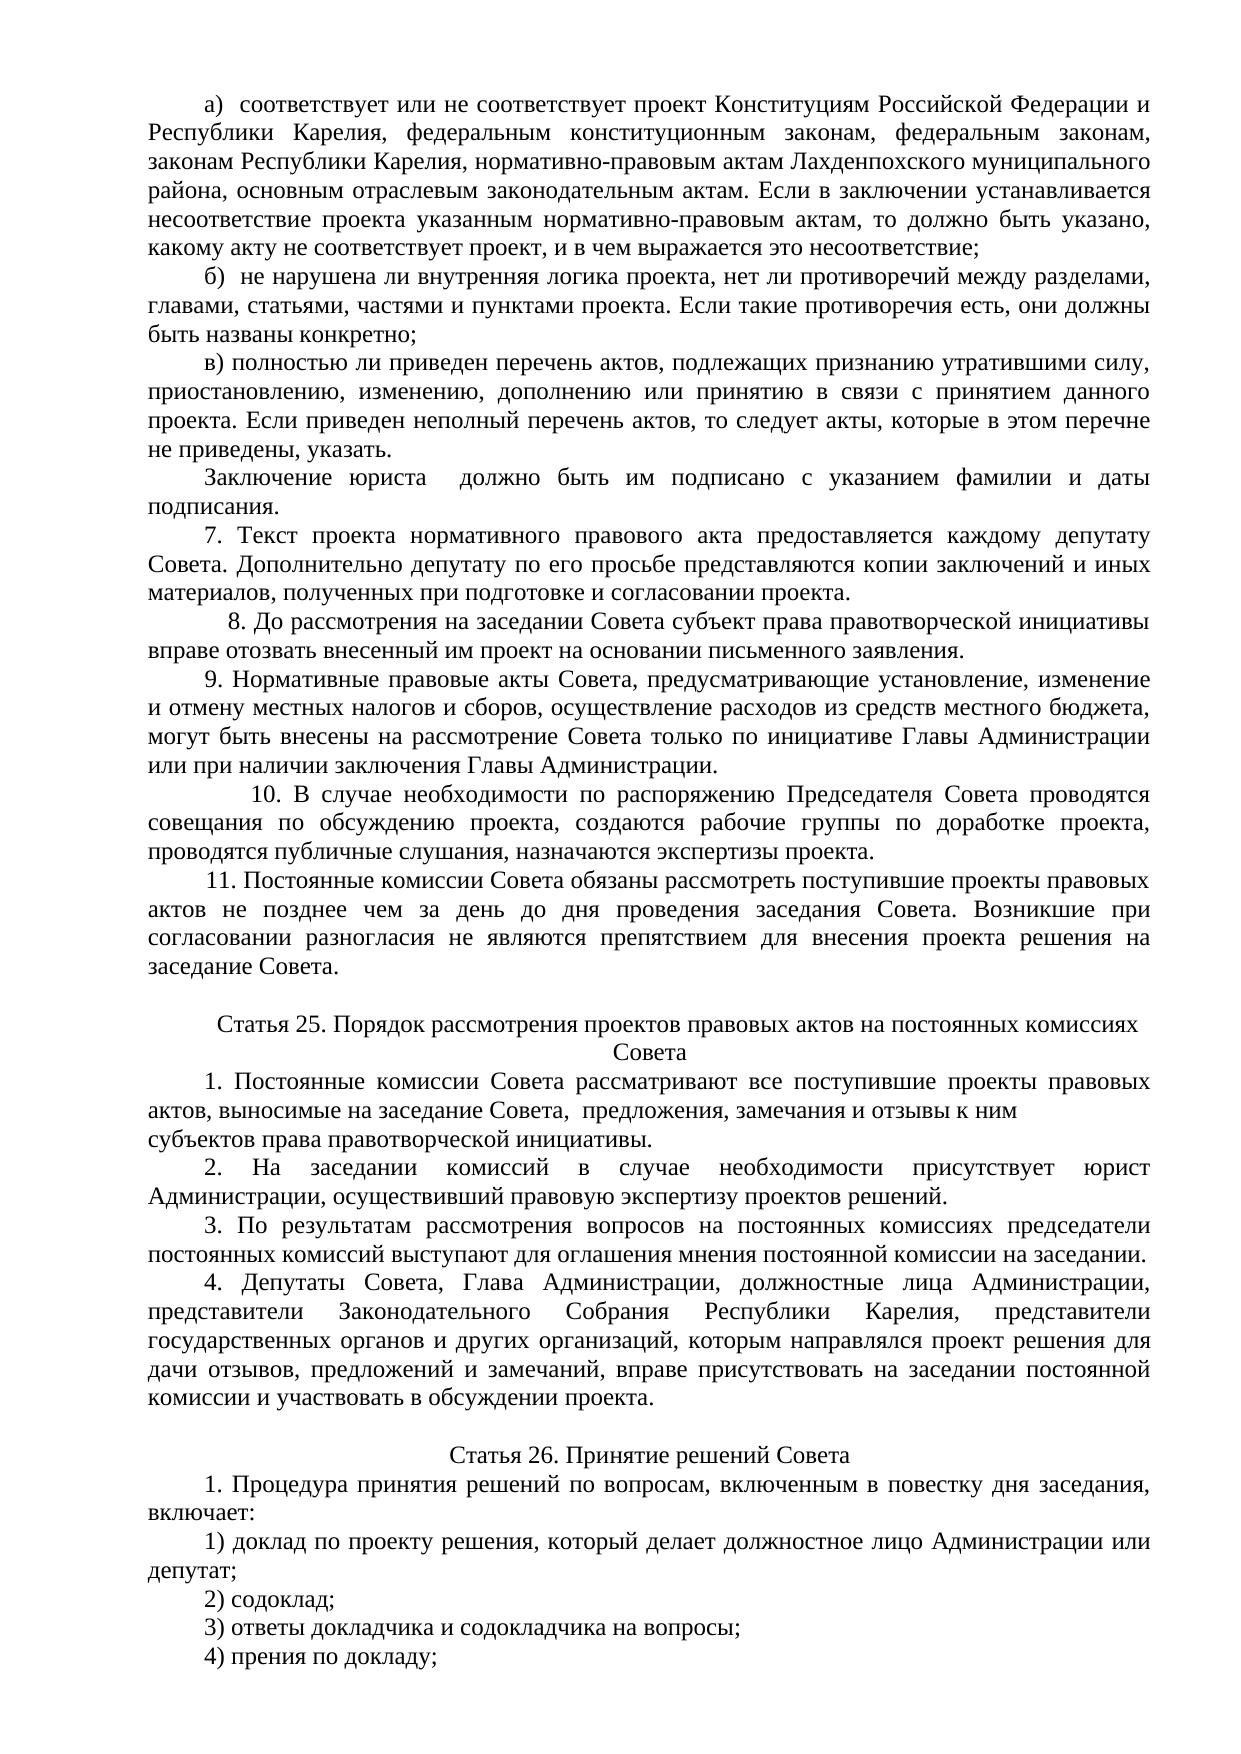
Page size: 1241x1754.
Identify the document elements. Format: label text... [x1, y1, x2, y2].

text 4) прения по докладу; [148, 1641, 1152, 1670]
text 3) ответы докладчика и содокладчика на вопросы; [148, 1612, 1152, 1641]
text 10. В случае необходимости по распоряжению Председателя Совета проводятся совещания по обсуждению проекта, создаются рабочие группы по доработке проекта, проводятся публичные слушания, назначаются экспертизы проекта. [148, 779, 1152, 865]
text 1. Процедура принятия решений по вопросам, включенным в повестку дня заседания, включает: [148, 1469, 1152, 1526]
text в) полностью ли приведен перечень актов, подлежащих признанию утратившими силу, приостановлению, изменению, дополнению или принятию в связи с принятием данного проекта. Если приведен неполный перечень актов, то следует акты, которые в этом перечне не приведены, указать. [148, 347, 1152, 462]
text 7. Текст проекта нормативного правового акта предоставляется каждому депутату Совета. Дополнительно депутату по его просьбе представляются копии заключений и иных материалов, полученных при подготовке и согласовании проекта. [148, 520, 1152, 606]
text 2) содоклад; [148, 1584, 1152, 1612]
text Статья 25. Порядок рассмотрения проектов правовых актов на постоянных комиссиях Совета [148, 1009, 1152, 1066]
text Статья 26. Принятие решений Совета [148, 1440, 1152, 1469]
text 1. Постоянные комиссии Совета рассматривают все поступившие проекты правовых актов, выносимые на заседание Совета, предложения, замечания и отзывы к ним [148, 1066, 1152, 1124]
text 11. Постоянные комиссии Совета обязаны рассмотреть поступившие проекты правовых актов не позднее чем за день до дня проведения заседания Совета. Возникшие при согласовании разногласия не являются препятствием для внесения проекта решения на заседание Совета. [148, 865, 1152, 980]
text 8. До рассмотрения на заседании Совета субъект права правотворческой инициативы вправе отозвать внесенный им проект на основании письменного заявления. [148, 606, 1152, 664]
text 3. По результатам рассмотрения вопросов на постоянных комиссиях председатели постоянных комиссий выступают для оглашения мнения постоянной комиссии на заседании. [148, 1210, 1152, 1267]
text субъектов права правотворческой инициативы. [148, 1124, 1152, 1152]
text 9. Нормативные правовые акты Совета, предусматривающие установление, изменение и отмену местных налогов и сборов, осуществление расходов из средств местного бюджета, могут быть внесены на рассмотрение Совета только по инициативе Главы Администрации или при наличии заключения Главы Администрации. [148, 664, 1152, 779]
text 4. Депутаты Совета, Глава Администрации, должностные лица Администрации, представители Законодательного Собрания Республики Карелия, представители государственных органов и других организаций, которым направлялся проект решения для дачи отзывов, предложений и замечаний, вправе присутствовать на заседании постоянной комиссии и участвовать в обсуждении проекта. [148, 1267, 1152, 1411]
text 2. На заседании комиссий в случае необходимости присутствует юрист Администрации, осуществивший правовую экспертизу проектов решений. [148, 1152, 1152, 1210]
text б) не нарушена ли внутренняя логика проекта, нет ли противоречий между разделами, главами, статьями, частями и пунктами проекта. Если такие противоречия есть, они должны быть названы конкретно; [148, 261, 1152, 347]
text 1) доклад по проекту решения, который делает должностное лицо Администрации или депутат; [148, 1526, 1152, 1584]
text Заключение юриста должно быть им подписано с указанием фамилии и даты подписания. [148, 462, 1152, 520]
text а) соответствует или не соответствует проект Конституциям Российской Федерации и Республики Карелия, федеральным конституционным законам, федеральным законам, законам Республики Карелия, нормативно-правовым актам Лахденпохского муниципального района, основным отраслевым законодательным актам. Если в заключении устанавливается несоответствие проекта указанным нормативно-правовым актам, то должно быть указано, какому акту не соответствует проект, и в чем выражается это несоответствие; [148, 89, 1152, 261]
